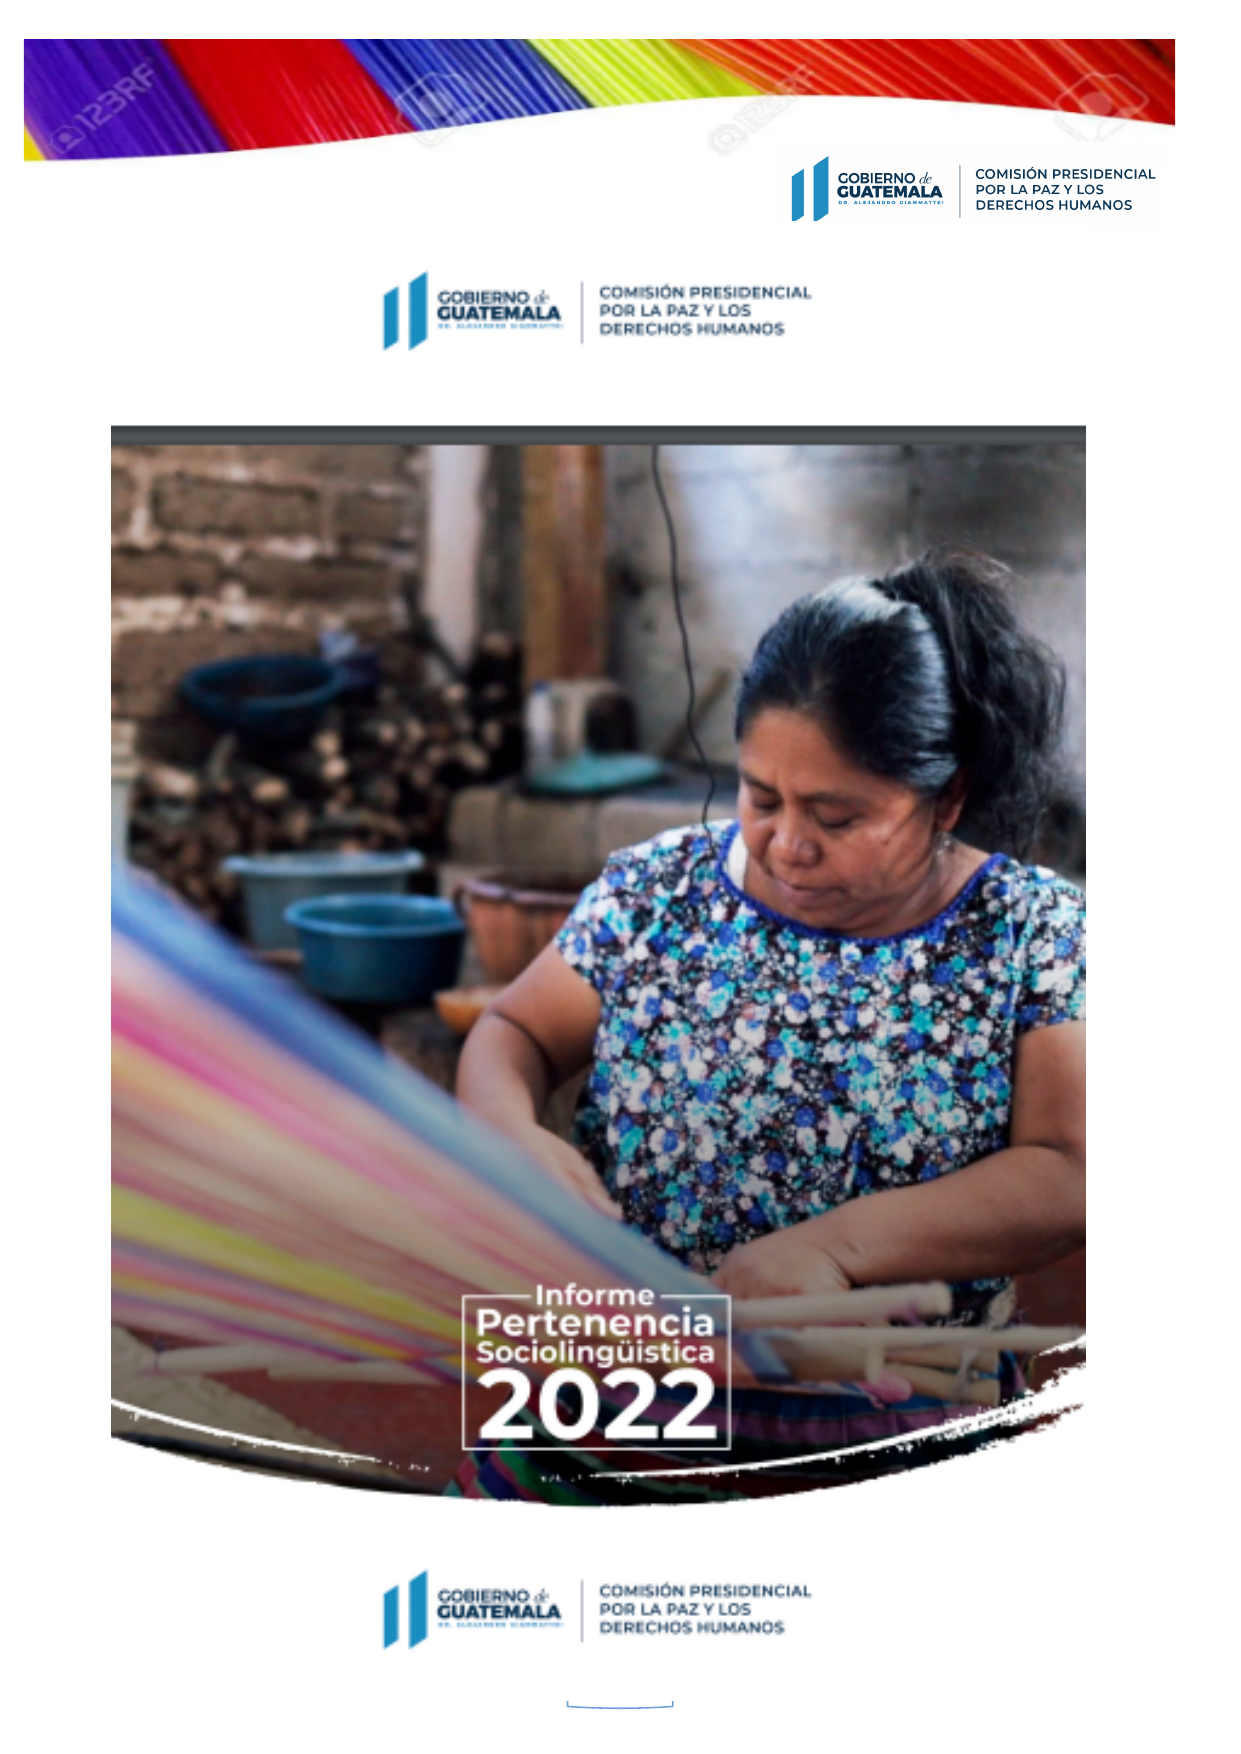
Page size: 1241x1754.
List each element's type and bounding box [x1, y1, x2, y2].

picture [23, 39, 1176, 1701]
